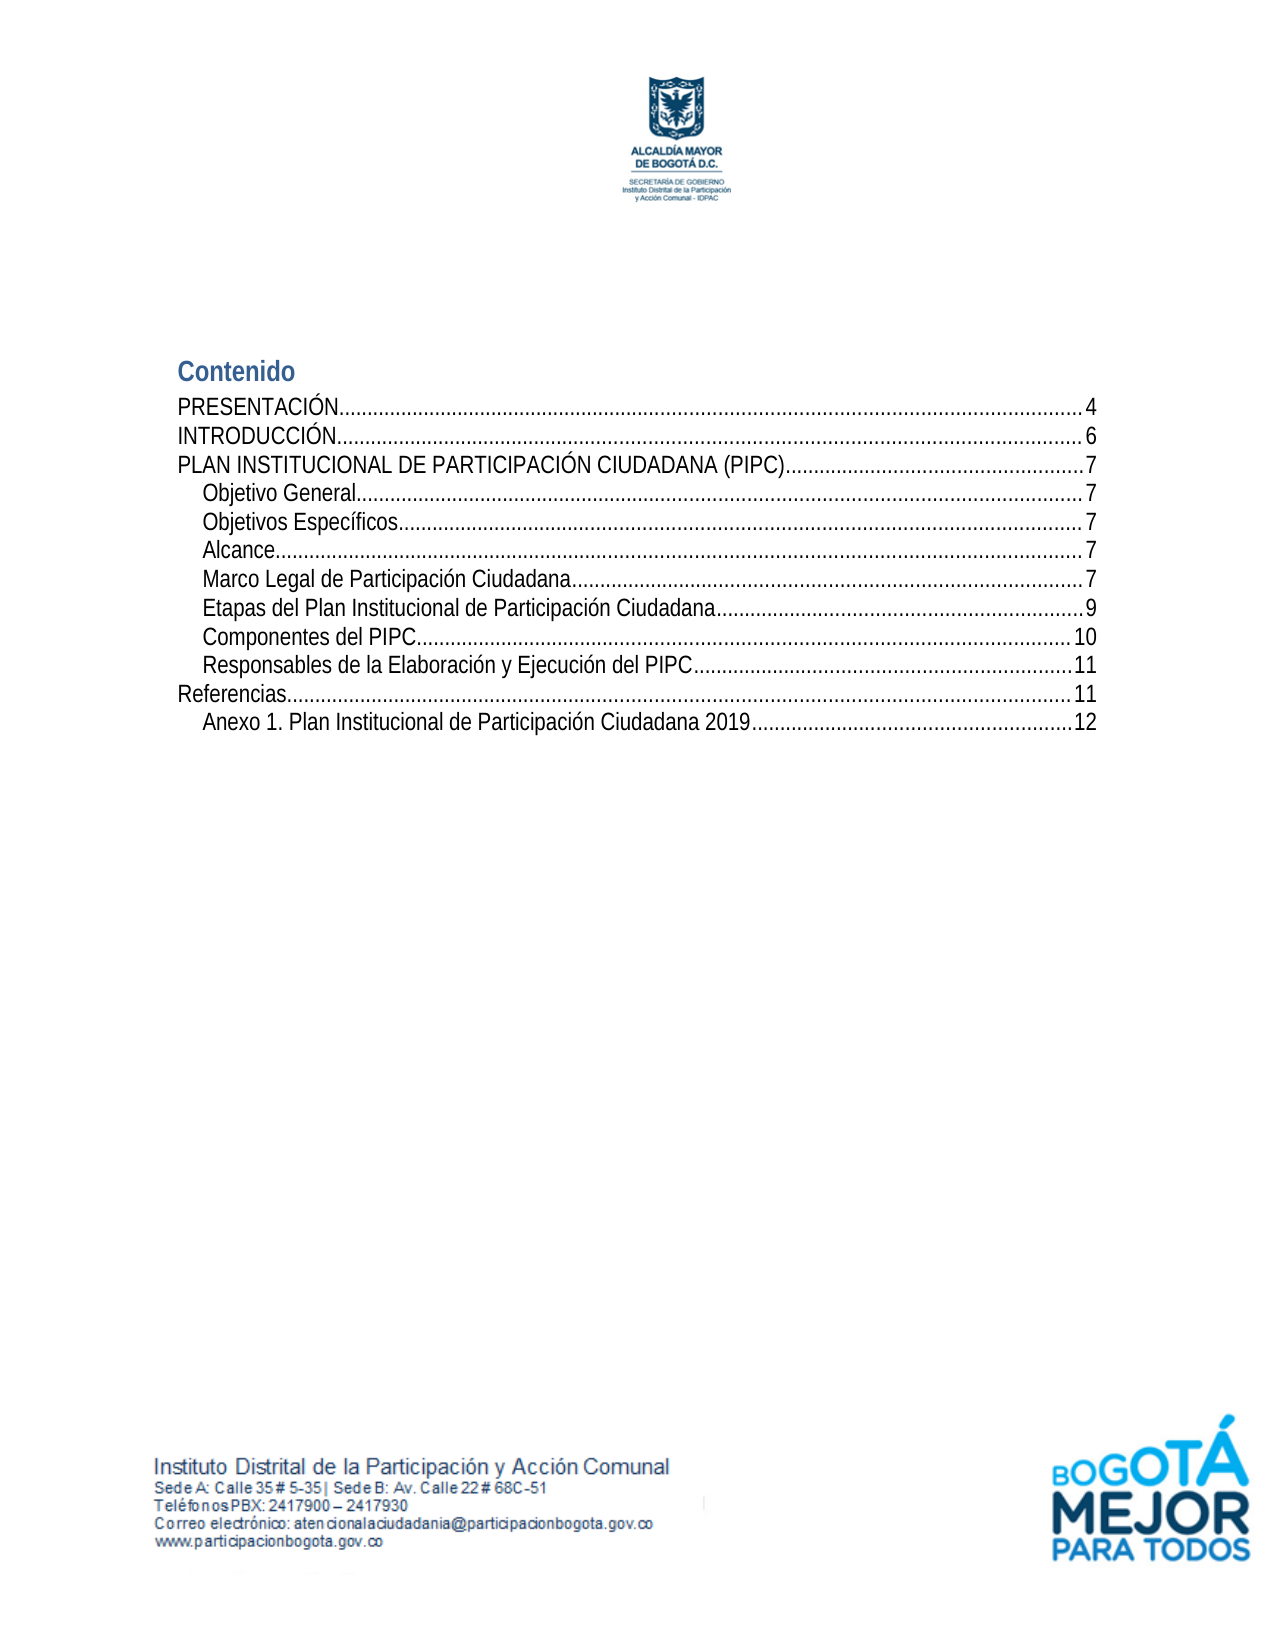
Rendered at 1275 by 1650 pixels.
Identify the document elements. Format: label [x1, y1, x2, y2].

picture [610, 70, 749, 209]
picture [103, 1408, 1267, 1575]
